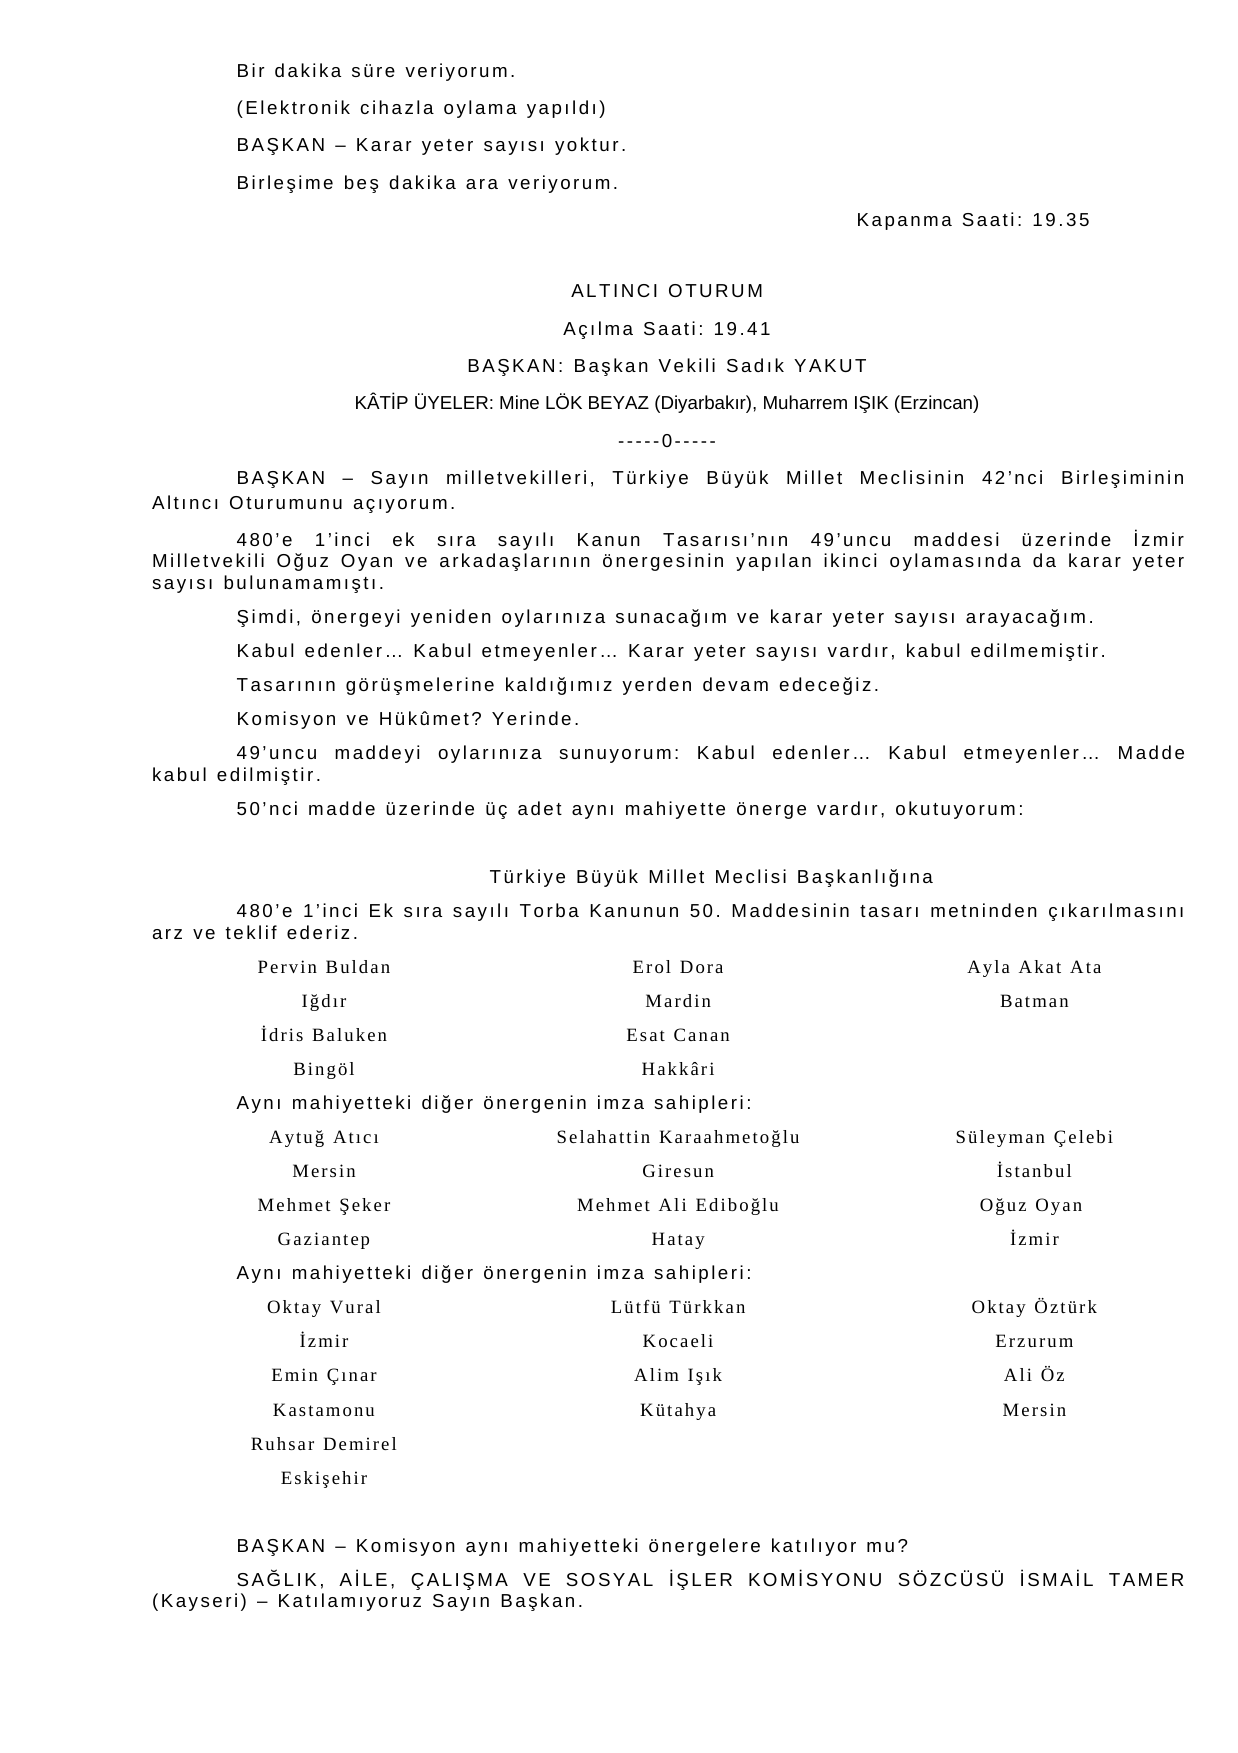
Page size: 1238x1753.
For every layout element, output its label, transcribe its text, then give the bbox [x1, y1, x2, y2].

text İzmir Kocaeli Erzurum [152, 1330, 1186, 1352]
text Bir dakika süre veriyorum. [152, 60, 1186, 81]
text Kapanma Saati: 19.35 [152, 209, 1186, 230]
text BAŞKAN: Başkan Vekili Sadık YAKUT [148, 355, 1186, 376]
text Açılma Saati: 19.41 [148, 317, 1186, 339]
text -----0----- [148, 429, 1186, 451]
text Iğdır Mardin Batman [152, 990, 1186, 1011]
text Oktay Vural Lütfü Türkkan Oktay Öztürk [152, 1296, 1186, 1318]
text Aynı mahiyetteki diğer önergenin imza sahipleri: [152, 1262, 1186, 1284]
text Gaziantep Hatay İzmir [152, 1228, 1186, 1250]
text Aytuğ Atıcı Selahattin Karaahmetoğlu Süleyman Çelebi [152, 1126, 1186, 1147]
text Kastamonu Kütahya Mersin [152, 1398, 1186, 1420]
text Birleşime beş dakika ara veriyorum. [152, 172, 1186, 193]
text KÂTİP ÜYELER: Mine LÖK BEYAZ (Diyarbakır), Muharrem IŞIK (Erzincan) [148, 392, 1186, 414]
text Pervin Buldan Erol Dora Ayla Akat Ata [152, 956, 1186, 977]
text 480’e 1’inci Ek sıra sayılı Torba Kanunun 50. Maddesinin tasarı metninden çıkarılmasını arz ve teklif ederiz. [152, 900, 1186, 943]
text Aynı mahiyetteki diğer önergenin imza sahipleri: [152, 1092, 1186, 1113]
text Bingöl Hakkâri [152, 1058, 1186, 1079]
text 49’uncu maddeyi oylarınıza sunuyorum: Kabul edenler… Kabul etmeyenler… Madde kabul edilmiştir. [152, 742, 1186, 785]
text Tasarının görüşmelerine kaldığımız yerden devam edeceğiz. [152, 674, 1186, 696]
text Emin Çınar Alim Işık Ali Öz [152, 1364, 1186, 1386]
text Mersin Giresun İstanbul [152, 1160, 1186, 1182]
text 50’nci madde üzerinde üç adet aynı mahiyette önerge vardır, okutuyorum: [152, 798, 1186, 819]
text BAŞKAN – Komisyon aynı mahiyetteki önergelere katılıyor mu? [152, 1535, 1186, 1556]
text Şimdi, önergeyi yeniden oylarınıza sunacağım ve karar yeter sayısı arayacağım. [152, 606, 1186, 627]
text Komisyon ve Hükûmet? Yerinde. [152, 708, 1186, 730]
text Kabul edenler… Kabul etmeyenler… Karar yeter sayısı vardır, kabul edilmemiştir. [152, 640, 1186, 662]
text Türkiye Büyük Millet Meclisi Başkanlığına [152, 866, 1186, 887]
text (Elektronik cihazla oylama yapıldı) [152, 97, 1186, 118]
text BAŞKAN – Karar yeter sayısı yoktur. [152, 134, 1186, 156]
text BAŞKAN – Sayın milletvekilleri, Türkiye Büyük Millet Meclisinin 42’nci Birleşiminin Altıncı Oturumunu açıyorum. [152, 467, 1186, 513]
text SAĞLIK, AİLE, ÇALIŞMA VE SOSYAL İŞLER KOMİSYONU SÖZCÜSÜ İSMAİL TAMER (Kayseri) – Katılamıyoruz Sayın Başkan. [152, 1569, 1186, 1612]
text Eskişehir [152, 1467, 1186, 1488]
text İdris Baluken Esat Canan [152, 1024, 1186, 1045]
text Ruhsar Demirel [152, 1432, 1186, 1454]
text ALTINCI OTURUM [148, 280, 1186, 302]
text Mehmet Şeker Mehmet Ali Ediboğlu Oğuz Oyan [152, 1194, 1186, 1216]
text 480’e 1’inci ek sıra sayılı Kanun Tasarısı’nın 49’uncu maddesi üzerinde İzmir Milletvekili Oğuz Oyan ve arkadaşlarının önergesinin yapılan ikinci oylamasında da karar yeter sayısı bulunamamıştı. [152, 529, 1186, 593]
